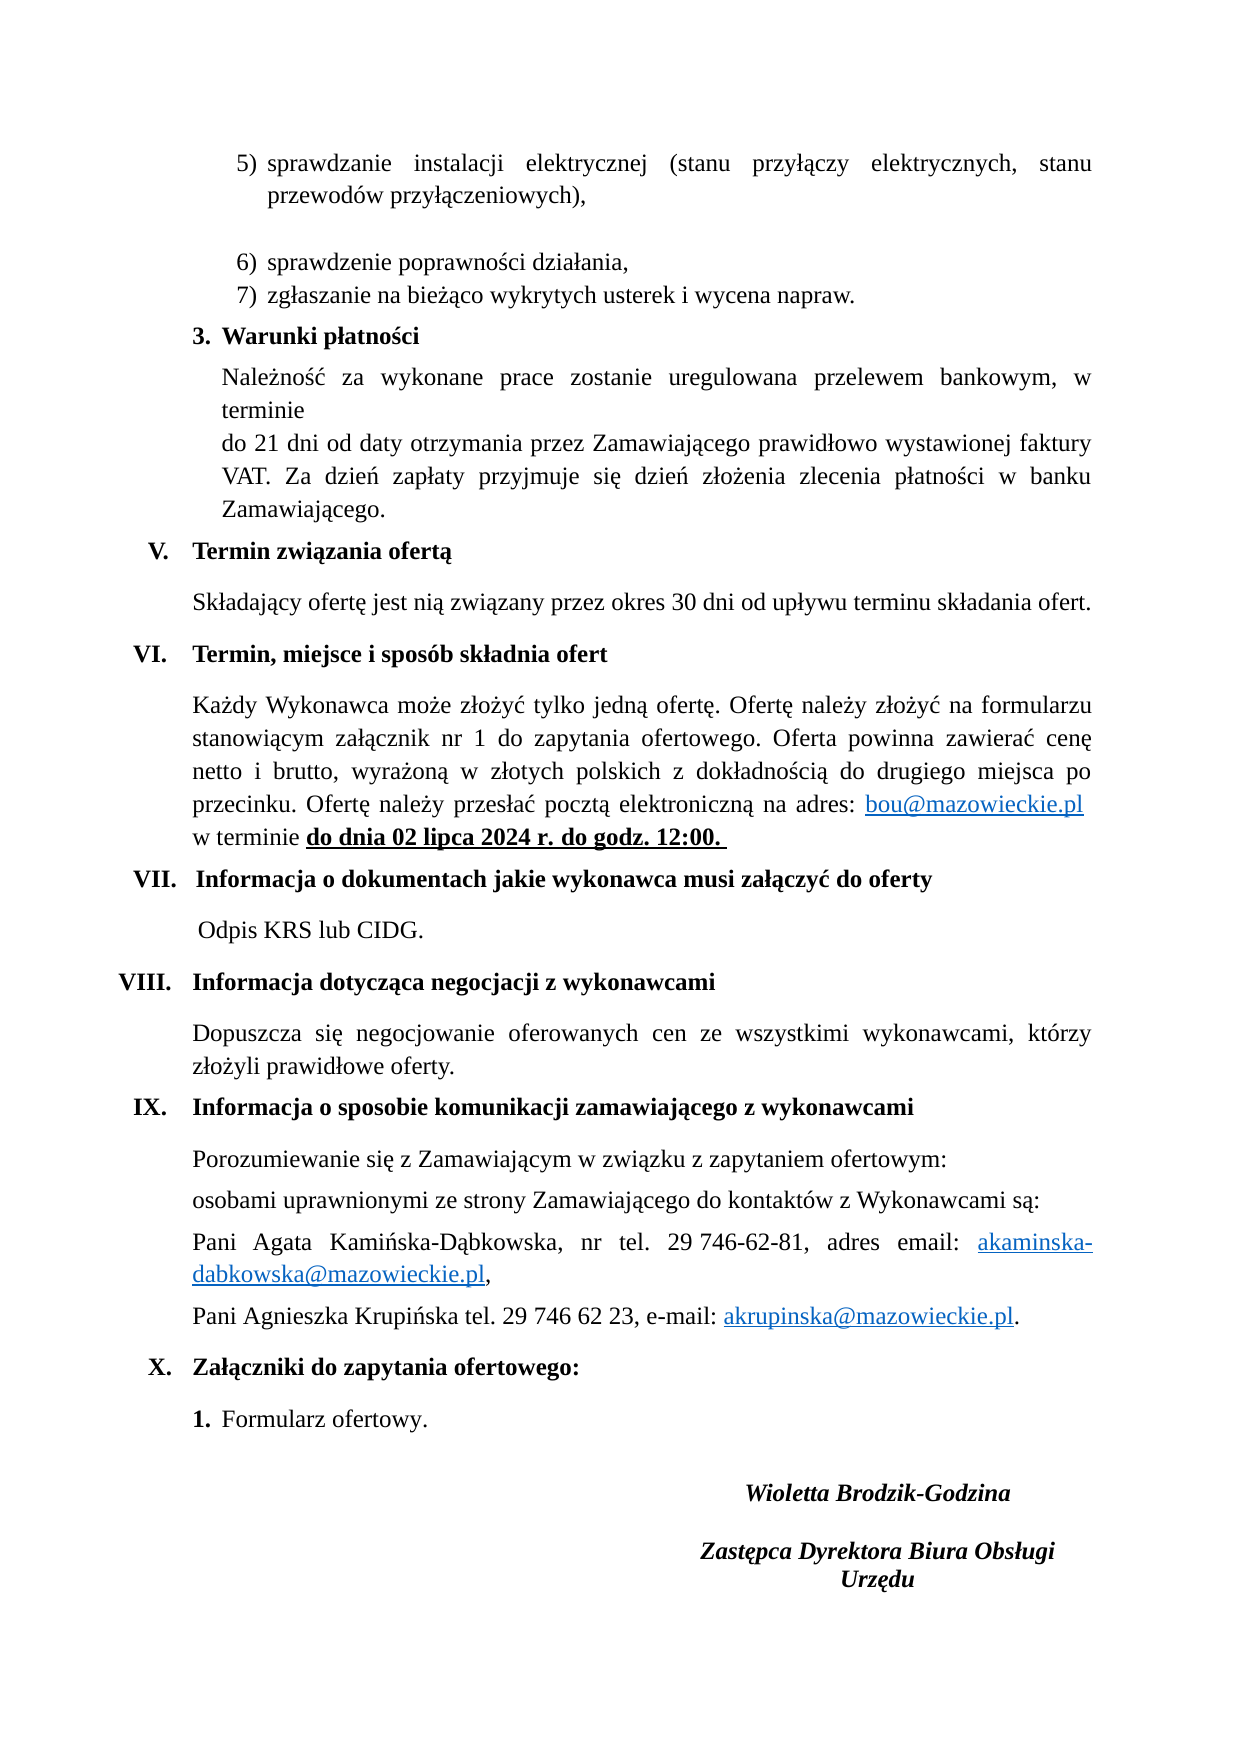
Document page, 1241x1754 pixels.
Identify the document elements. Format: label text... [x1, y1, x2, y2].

text osobami uprawnionymi ze strony Zamawiającego do kontaktów z Wykonawcami są: [192, 1185, 1093, 1214]
list sprawdzenie poprawności działania, [236, 247, 1093, 275]
text Dopuszcza się negocjowanie oferowanych cen ze wszystkimi wykonawcami, którzy złożyli prawidłowe oferty. [192, 1018, 1093, 1080]
text Pani Agata Kamińska-Dąbkowska, nr tel. 29 746-62-81, adres email: akaminska- dabkowska@mazowieckie.pl, [192, 1227, 1093, 1288]
list Warunki płatności [192, 321, 1093, 350]
list Termin, miejsce i sposób składnia ofert [133, 639, 1093, 667]
text Wioletta Brodzik-Godzina [665, 1478, 1093, 1507]
text Odpis KRS lub CIDG. [148, 915, 1093, 944]
list Formularz ofertowy. [192, 1404, 1093, 1433]
text Należność za wykonane prace zostanie uregulowana przelewem bankowym, w terminie [221, 362, 1093, 424]
text Zastępca Dyrektora Biura Obsługi Urzędu [665, 1536, 1093, 1593]
text Każdy Wykonawca może złożyć tylko jedną ofertę. Ofertę należy złożyć na formularzu stanowiącym załącznik nr 1 do zapytania ofertowego. Oferta powinna zawierać cenę netto i brutto, wyrażoną w złotych polskich z dokładnością do drugiego miejsca po przecinku. Ofertę należy przesłać pocztą elektroniczną na adres: bou@mazowieckie.pl w terminie do dnia 02 lipca 2024 r. do godz. 12:00. [192, 690, 1093, 851]
list Załączniki do zapytania ofertowego: [148, 1352, 1093, 1381]
text Pani Agnieszka Krupińska tel. 29 746 62 23, e-mail: akrupinska@mazowieckie.pl. [148, 1301, 1093, 1330]
text Składający ofertę jest nią związany przez okres 30 dni od upływu terminu składania ofert. [162, 587, 1093, 616]
list Termin związania ofertą [148, 536, 1093, 564]
list Informacja o sposobie komunikacji zamawiającego z wykonawcami [133, 1092, 1093, 1121]
list Informacja dotycząca negocjacji z wykonawcami [118, 967, 1093, 995]
list zgłaszanie na bieżąco wykrytych usterek i wycena napraw. [236, 280, 1093, 308]
text VII. Informacja o dokumentach jakie wykonawca musi załączyć do oferty [133, 864, 1093, 892]
list sprawdzanie instalacji elektrycznej (stanu przyłączy elektrycznych, stanu przewodów przyłączeniowych), [236, 148, 1093, 209]
text do 21 dni od daty otrzymania przez Zamawiającego prawidłowo wystawionej faktury VAT. Za dzień zapłaty przyjmuje się dzień złożenia zlecenia płatności w banku Zamawiającego. [221, 428, 1093, 523]
text Porozumiewanie się z Zamawiającym w związku z zapytaniem ofertowym: [192, 1144, 1093, 1173]
